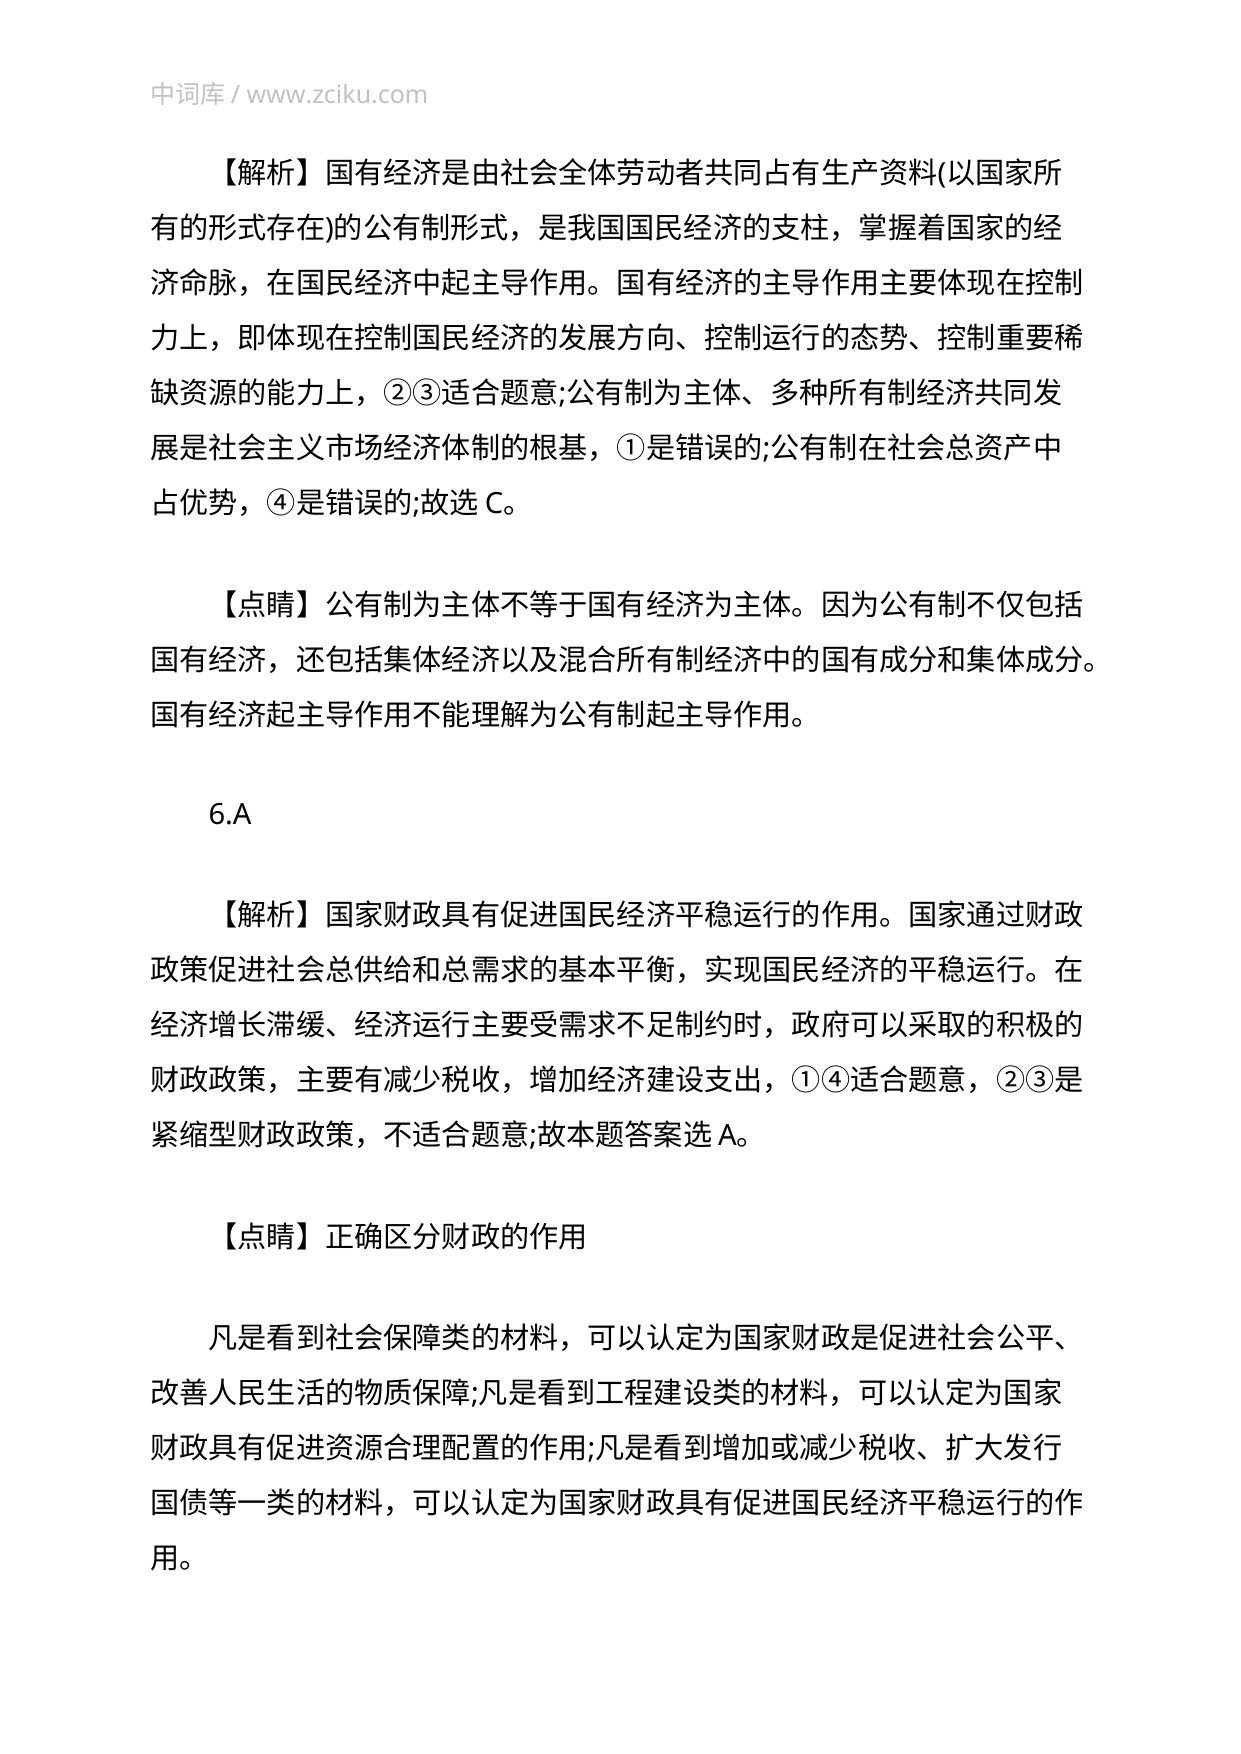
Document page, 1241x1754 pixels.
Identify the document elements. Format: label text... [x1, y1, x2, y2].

text 凡是看到社会保障类的材料，可以认定为国家财政是促进社会公平、改善人民生活的物质保障;凡是看到工程建设类的材料，可以认定为国家财政具有促进资源合理配置的作用;凡是看到增加或减少税收、扩大发行国债等一类的材料，可以认定为国家财政具有促进国民经济平稳运行的作用。 [150, 1315, 1090, 1577]
text 【解析】国家财政具有促进国民经济平稳运行的作用。国家通过财政政策促进社会总供给和总需求的基本平衡，实现国民经济的平稳运行。在经济增长滞缓、经济运行主要受需求不足制约时，政府可以采取的积极的财政政策，主要有减少税收，增加经济建设支出，①④适合题意，②③是紧缩型财政政策，不适合题意;故本题答案选A。 [150, 892, 1090, 1154]
text 【解析】国有经济是由社会全体劳动者共同占有生产资料(以国家所有的形式存在)的公有制形式，是我国国民经济的支柱，掌握着国家的经济命脉，在国民经济中起主导作用。国有经济的主导作用主要体现在控制力上，即体现在控制国民经济的发展方向、控制运行的态势、控制重要稀缺资源的能力上，②③适合题意;公有制为主体、多种所有制经济共同发展是社会主义市场经济体制的根基，①是错误的;公有制在社会总资产中占优势，④是错误的;故选C。 [150, 150, 1090, 522]
text 6.A [150, 793, 1090, 833]
text 【点睛】公有制为主体不等于国有经济为主体。因为公有制不仅包括国有经济，还包括集体经济以及混合所有制经济中的国有成分和集体成分。国有经济起主导作用不能理解为公有制起主导作用。 [150, 582, 1090, 734]
text 【点睛】正确区分财政的作用 [150, 1213, 1090, 1256]
